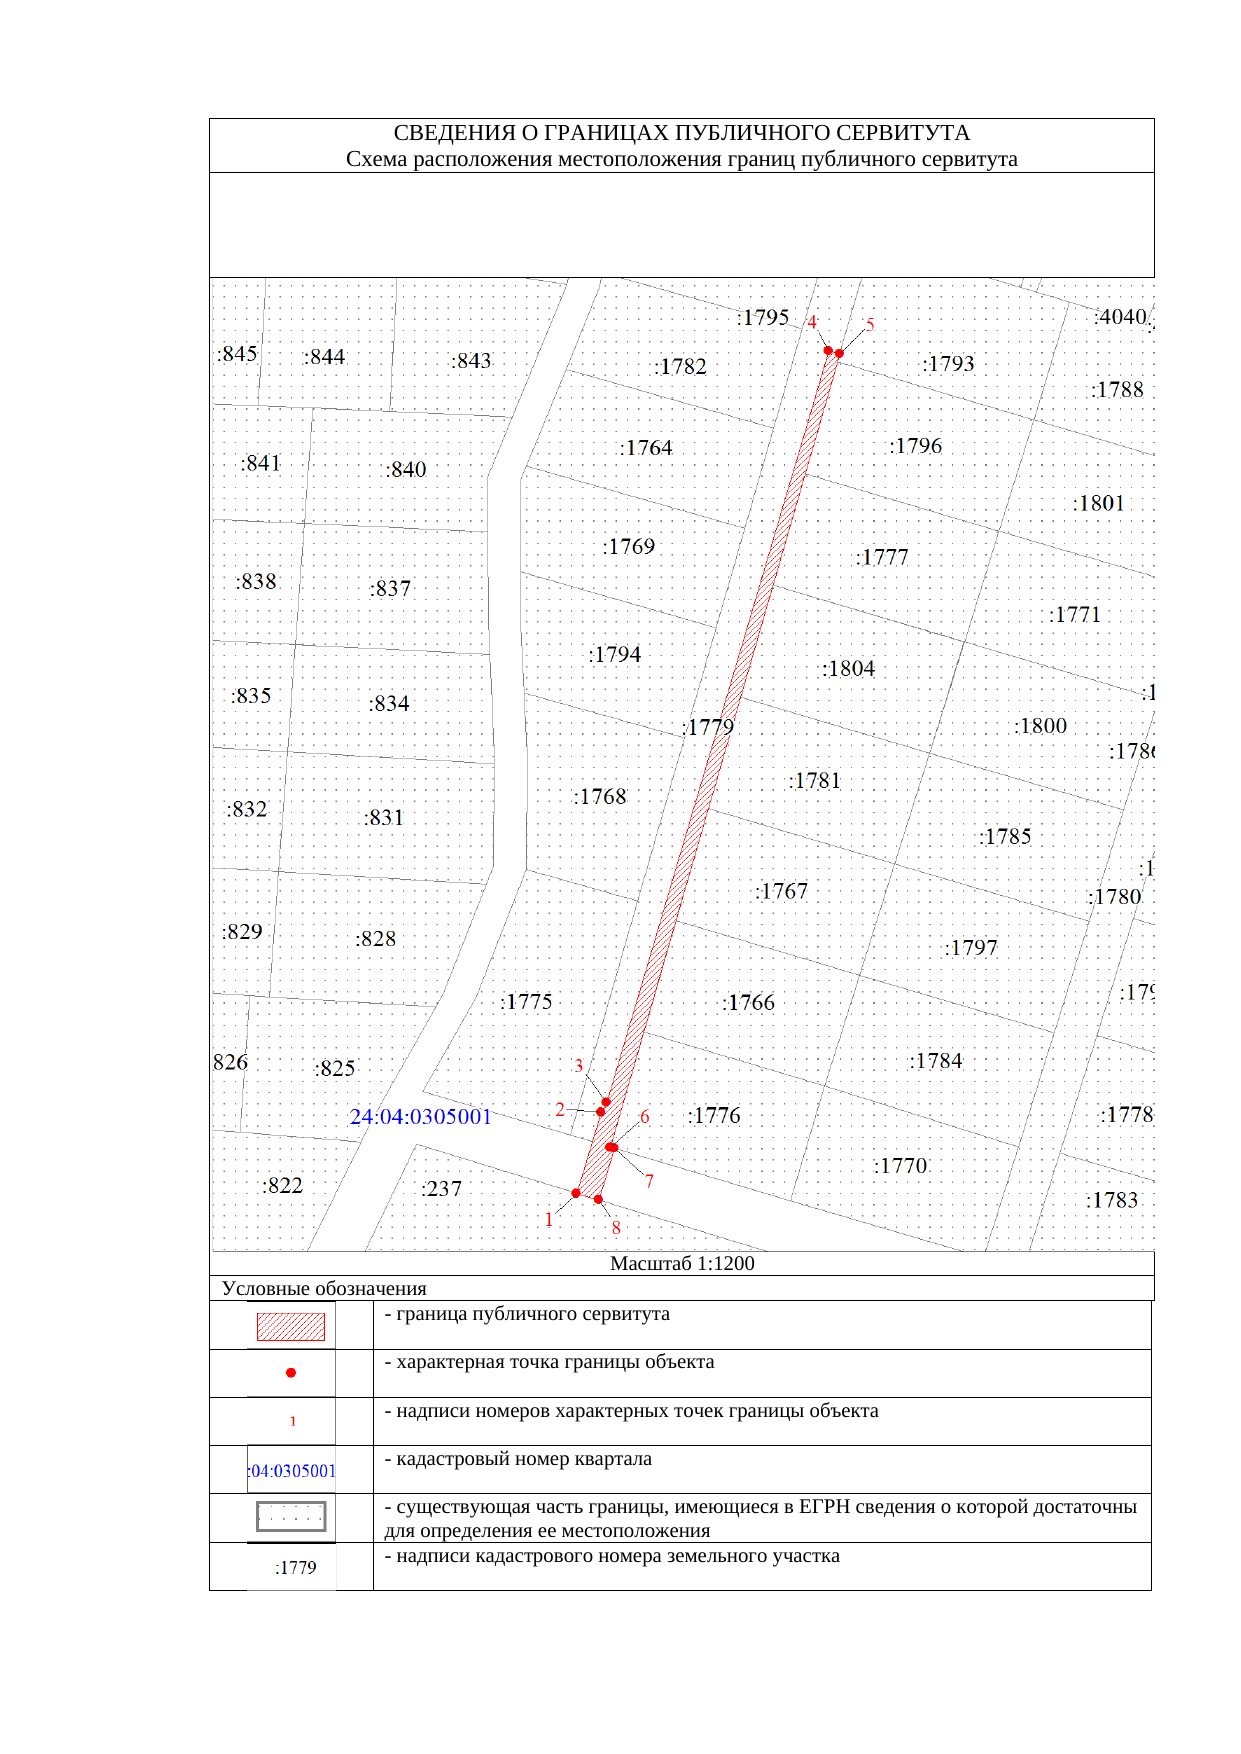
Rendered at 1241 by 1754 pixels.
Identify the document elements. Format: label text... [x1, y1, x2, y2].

table_cell [337, 1543, 373, 1590]
table_cell - существующая часть границы, имеющиеся в ЕГРН сведения о которой достаточны для определения ее местоположения [374, 1494, 1151, 1542]
table_cell [336, 1350, 373, 1397]
table_cell [210, 1543, 247, 1590]
table_cell [210, 1494, 247, 1542]
picture [247, 1543, 337, 1591]
table_cell [336, 1446, 373, 1493]
table_header СВЕДЕНИЯ О ГРАНИЦАХ ПУБЛИЧНОГО СЕРВИТУТА Схема расположения местоположения границ публичного сервитута [210, 119, 1154, 172]
table_cell - характерная точка границы объекта [374, 1350, 1151, 1397]
table_cell [210, 1350, 247, 1397]
picture [247, 1301, 336, 1493]
table_cell Условные обозначения [210, 1276, 1154, 1300]
table_cell [210, 1446, 247, 1493]
table_cell - кадастровый номер квартала [374, 1446, 1151, 1493]
table_cell - надписи кадастрового номера земельного участка [374, 1543, 1151, 1590]
picture [247, 1494, 336, 1542]
table_cell [210, 1301, 247, 1348]
table_cell - граница публичного сервитута [374, 1301, 1151, 1348]
picture [212, 278, 1155, 1252]
table_cell [210, 1398, 247, 1445]
table_cell [336, 1398, 373, 1445]
table_cell [336, 1494, 373, 1542]
table_cell - надписи номеров характерных точек границы объекта [374, 1398, 1151, 1445]
table_cell [336, 1301, 373, 1348]
table_cell [210, 173, 1154, 277]
table_cell Масштаб 1:1200 [210, 278, 1154, 1275]
